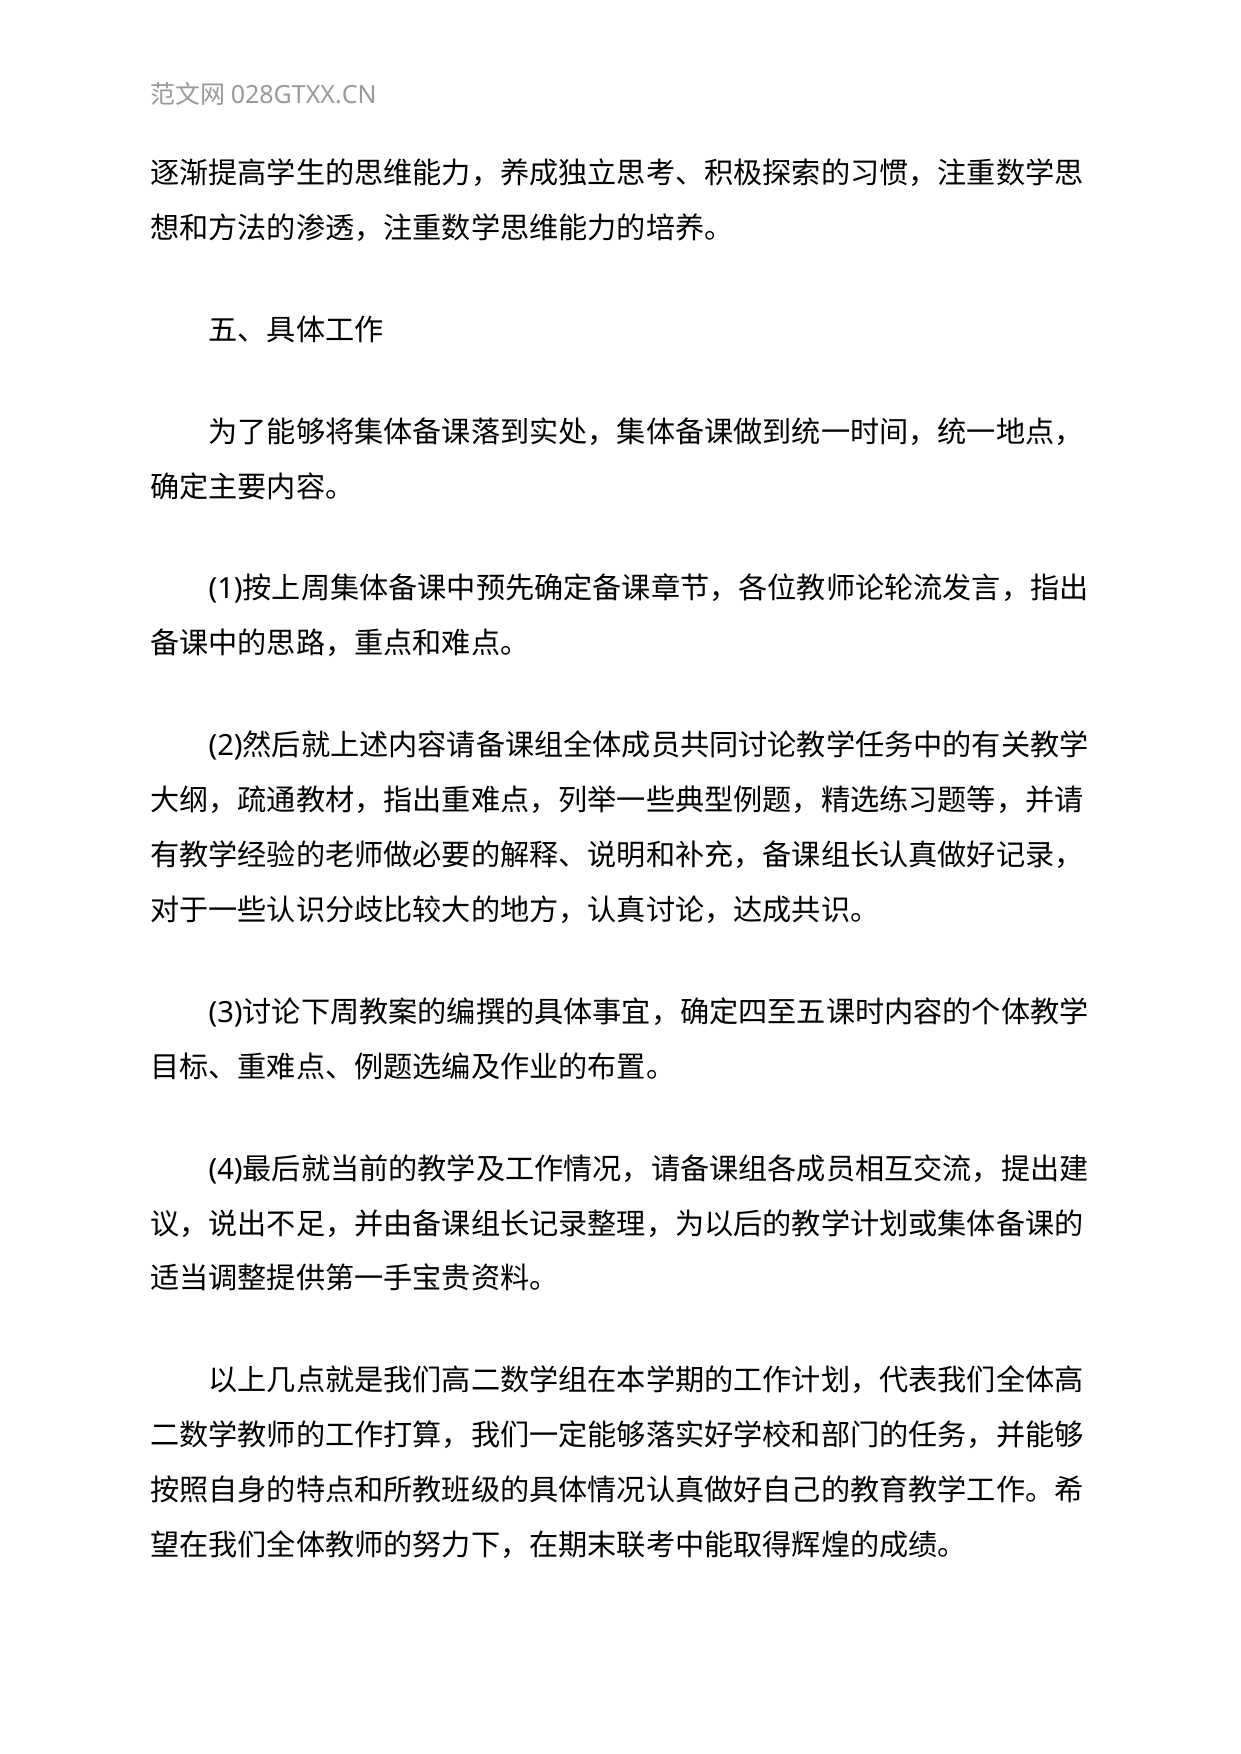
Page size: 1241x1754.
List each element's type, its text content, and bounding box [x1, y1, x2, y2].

text 为了能够将集体备课落到实处，集体备课做到统一时间，统一地点，确定主要内容。 [150, 408, 1090, 506]
text (4)最后就当前的教学及工作情况，请备课组各成员相互交流，提出建议，说出不足，并由备课组长记录整理，为以后的教学计划或集体备课的适当调整提供第一手宝贵资料。 [150, 1145, 1090, 1297]
text 五、具体工作 [150, 307, 1090, 349]
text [150, 150, 1090, 247]
text (3)讨论下周教案的编撰的具体事宜，确定四至五课时内容的个体教学目标、重难点、例题选编及作业的布置。 [150, 988, 1090, 1086]
text (1)按上周集体备课中预先确定备课章节，各位教师论轮流发言，指出备课中的思路，重点和难点。 [150, 565, 1090, 662]
text 以上几点就是我们高二数学组在本学期的工作计划，代表我们全体高二数学教师的工作打算，我们一定能够落实好学校和部门的任务，并能够按照自身的特点和所教班级的具体情况认真做好自己的教育教学工作。希望在我们全体教师的努力下，在期末联考中能取得辉煌的成绩。 [150, 1357, 1090, 1564]
text (2)然后就上述内容请备课组全体成员共同讨论教学任务中的有关教学大纲，疏通教材，指出重难点，列举一些典型例题，精选练习题等，并请有教学经验的老师做必要的解释、说明和补充，备课组长认真做好记录，对于一些认识分歧比较大的地方，认真讨论，达成共识。 [150, 722, 1090, 929]
